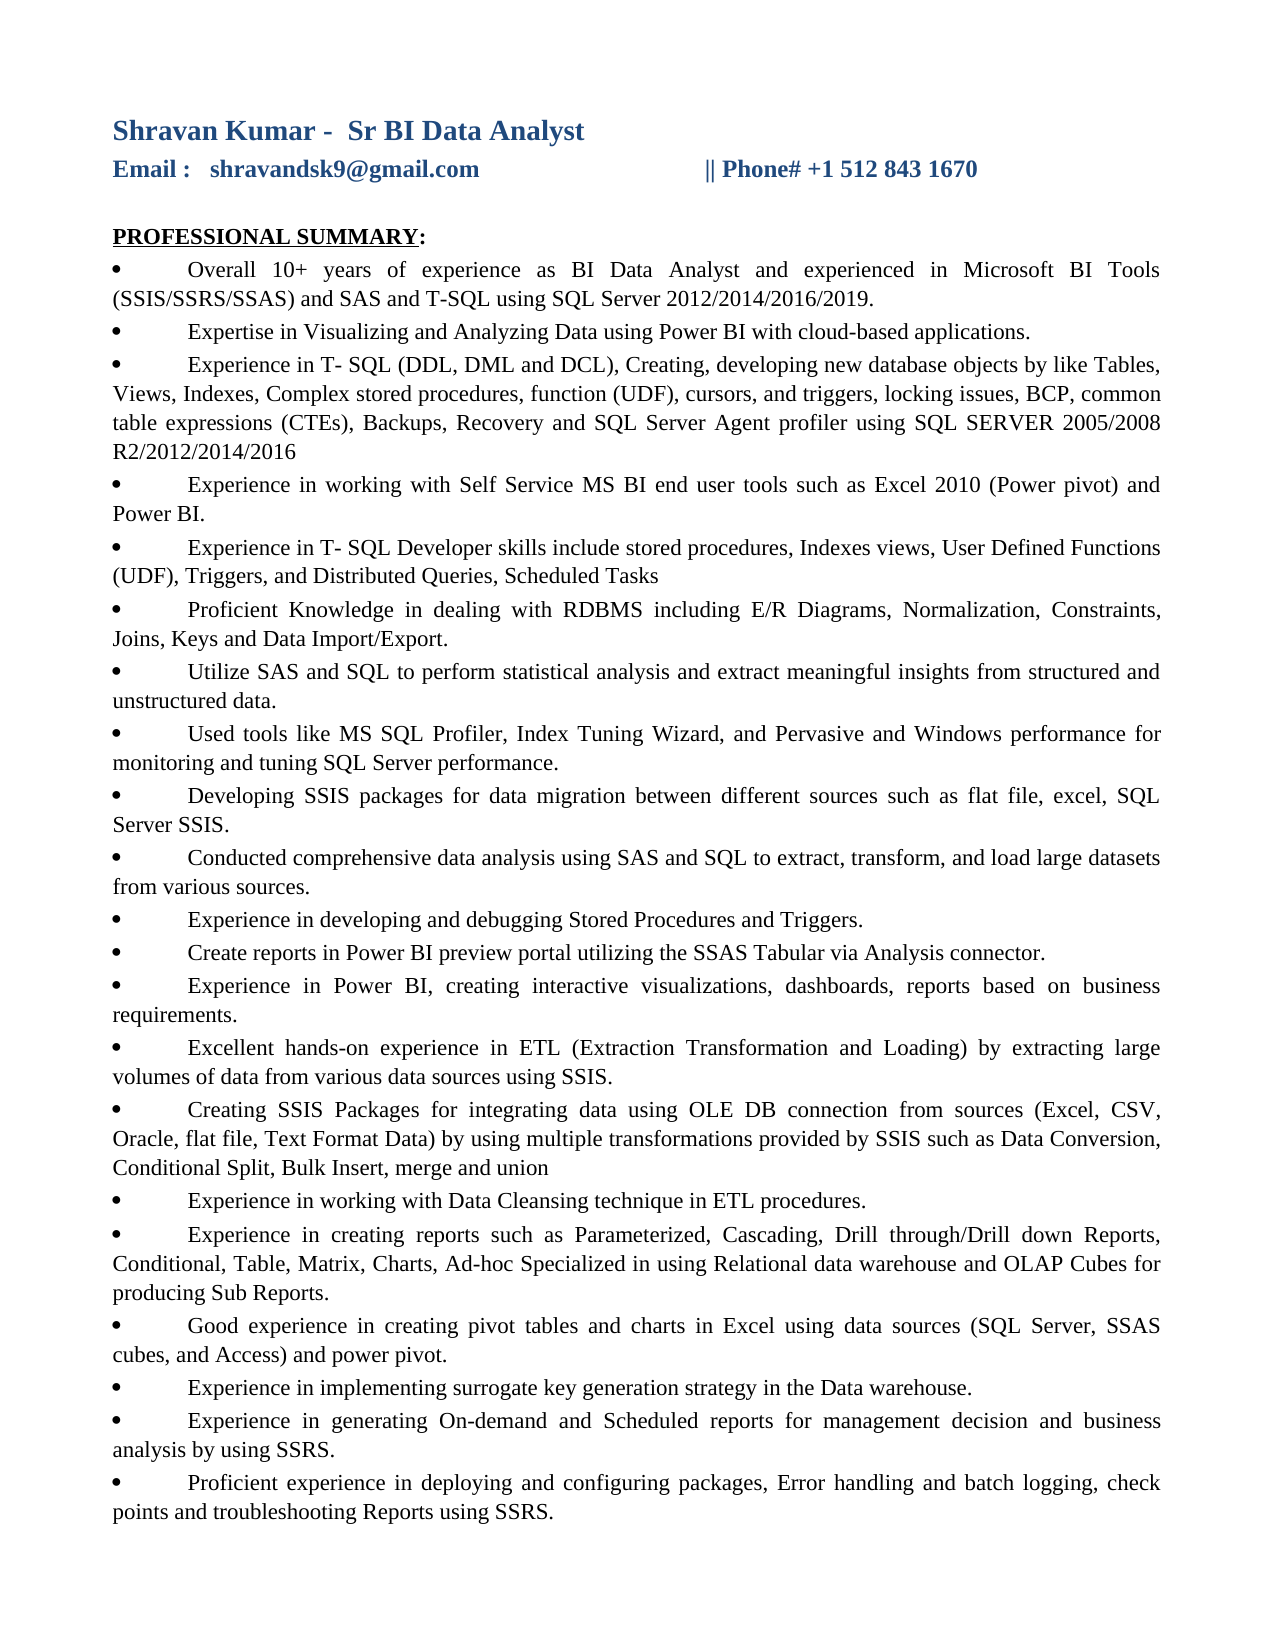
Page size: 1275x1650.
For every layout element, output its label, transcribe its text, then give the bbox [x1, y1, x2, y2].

list Excellent hands-on experience in ETL (Extraction Transformation and Loading) by extracting large volumes of data from various data sources using SSIS. [112, 1034, 1162, 1090]
list Experience in T- SQL (DDL, DML and DCL), Creating, developing new database objects by like Tables, Views, Indexes, Complex stored procedures, function (UDF), cursors, and triggers, locking issues, BCP, common table expressions (CTEs), Backups, Recovery and SQL Server Agent profiler using SQL SERVER 2005/2008 R2/2012/2014/2016 [112, 351, 1162, 465]
list Proficient experience in deploying and configuring packages, Error handling and batch logging, check points and troubleshooting Reports using SSRS. [112, 1469, 1162, 1524]
list Experience in developing and debugging Stored Procedures and Triggers. [112, 906, 1162, 932]
text Email : shravandsk9@gmail.com || Phone# +1 512 843 1670 [112, 154, 1162, 183]
list Used tools like MS SQL Profiler, Index Tuning Wizard, and Pervasive and Windows performance for monitoring and tuning SQL Server performance. [112, 720, 1162, 775]
list Experience in creating reports such as Parameterized, Cascading, Drill through/Drill down Reports, Conditional, Table, Matrix, Charts, Ad-hoc Specialized in using Relational data warehouse and OLAP Cubes for producing Sub Reports. [112, 1221, 1162, 1305]
list Proficient Knowledge in dealing with RDBMS including E/R Diagrams, Normalization, Constraints, Joins, Keys and Data Import/Export. [112, 596, 1162, 651]
text PROFESSIONAL SUMMARY: [112, 223, 1162, 249]
list Overall 10+ years of experience as BI Data Analyst and experienced in Microsoft BI Tools (SSIS/SSRS/SSAS) and SAS and T-SQL using SQL Server 2012/2014/2016/2019. [112, 256, 1162, 312]
list Developing SSIS packages for data migration between different sources such as flat file, excel, SQL Server SSIS. [112, 782, 1162, 837]
list Experience in implementing surrogate key generation strategy in the Data warehouse. [112, 1374, 1162, 1400]
list Experience in generating On-demand and Scheduled reports for management decision and business analysis by using SSRS. [112, 1407, 1162, 1462]
list Experience in Power BI, creating interactive visualizations, dashboards, reports based on business requirements. [112, 972, 1162, 1028]
list Utilize SAS and SQL to perform statistical analysis and extract meaningful insights from structured and unstructured data. [112, 658, 1162, 713]
list Creating SSIS Packages for integrating data using OLE DB connection from sources (Excel, CSV, Oracle, flat file, Text Format Data) by using multiple transformations provided by SSIS such as Data Conversion, Conditional Split, Bulk Insert, merge and union [112, 1096, 1162, 1181]
list Experience in working with Data Cleansing technique in ETL procedures. [112, 1187, 1162, 1214]
text Shravan Kumar - Sr BI Data Analyst [112, 113, 1162, 147]
list Conducted comprehensive data analysis using SAS and SQL to extract, transform, and load large datasets from various sources. [112, 844, 1162, 899]
list Create reports in Power BI preview portal utilizing the SSAS Tabular via Analysis connector. [112, 939, 1162, 966]
list Good experience in creating pivot tables and charts in Excel using data sources (SQL Server, SSAS cubes, and Access) and power pivot. [112, 1312, 1162, 1367]
list Expertise in Visualizing and Analyzing Data using Power BI with cloud-based applications. [112, 318, 1162, 345]
list Experience in working with Self Service MS BI end user tools such as Excel 2010 (Power pivot) and Power BI. [112, 471, 1162, 527]
list Experience in T- SQL Developer skills include stored procedures, Indexes views, User Defined Functions (UDF), Triggers, and Distributed Queries, Scheduled Tasks [112, 533, 1162, 589]
